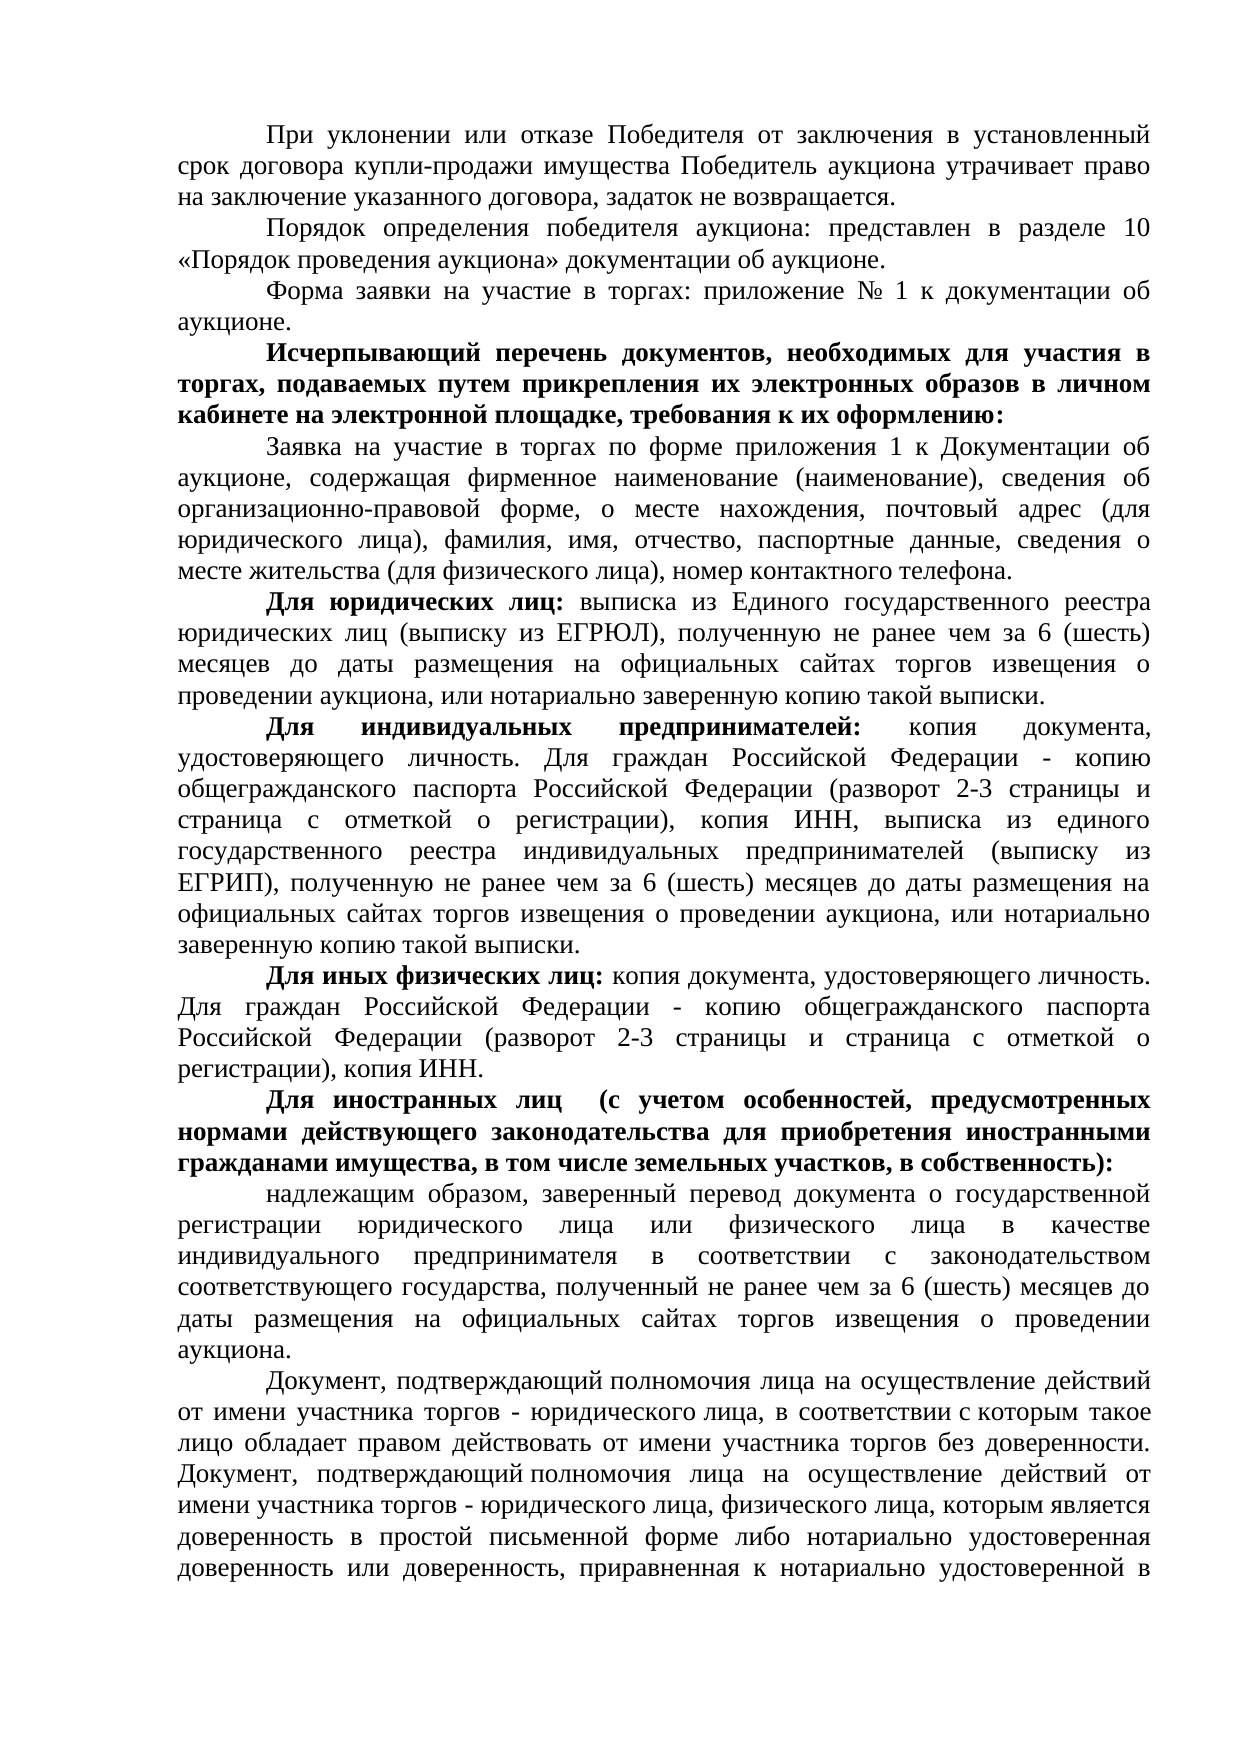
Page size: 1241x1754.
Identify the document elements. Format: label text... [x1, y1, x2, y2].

text При уклонении или отказе Победителя от заключения в установленный срок договора купли-продажи имущества Победитель аукциона утрачивает право на заключение указанного договора, задаток не возвращается. [177, 118, 1152, 212]
text Порядок определения победителя аукциона: представлен в разделе 10 «Порядок проведения аукциона» документации об аукционе. [177, 212, 1152, 274]
text Для иностранных лиц (с учетом особенностей, предусмотренных нормами действующего законодательства для приобретения иностранными гражданами имущества, в том числе земельных участков, в собственность): [177, 1084, 1152, 1177]
text Для юридических лиц: выписка из Единого государственного реестра юридических лиц (выписку из ЕГРЮЛ), полученную не ранее чем за 6 (шесть) месяцев до даты размещения на официальных сайтах торгов извещения о проведении аукциона, или нотариально заверенную копию такой выписки. [177, 585, 1152, 710]
text Для индивидуальных предпринимателей: копия документа, удостоверяющего личность. Для граждан Российской Федерации - копию общегражданского паспорта Российской Федерации (разворот 2-3 страницы и страница с отметкой о регистрации), копия ИНН, выписка из единого государственного реестра индивидуальных предпринимателей (выписку из ЕГРИП), полученную не ранее чем за 6 (шесть) месяцев до даты размещения на официальных сайтах торгов извещения о проведении аукциона, или нотариально заверенную копию такой выписки. [177, 710, 1152, 959]
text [177, 1364, 1152, 1582]
text Форма заявки на участие в торгах: приложение № 1 к документации об аукционе. [177, 274, 1152, 336]
text Исчерпывающий перечень документов, необходимых для участия в торгах, подаваемых путем прикрепления их электронных образов в личном кабинете на электронной площадке, требования к их оформлению: [177, 336, 1152, 429]
text Заявка на участие в торгах по форме приложения 1 к Документации об аукционе, содержащая фирменное наименование (наименование), сведения об организационно-правовой форме, о месте нахождения, почтовый адрес (для юридического лица), фамилия, имя, отчество, паспортные данные, сведения о месте жительства (для физического лица), номер контактного телефона. [177, 429, 1152, 585]
text надлежащим образом, заверенный перевод документа о государственной регистрации юридического лица или физического лица в качестве индивидуального предпринимателя в соответствии с законодательством соответствующего государства, полученный не ранее чем за 6 (шесть) месяцев до даты размещения на официальных сайтах торгов извещения о проведении аукциона. [177, 1177, 1152, 1364]
text Для иных физических лиц: копия документа, удостоверяющего личность. Для граждан Российской Федерации - копию общегражданского паспорта Российской Федерации (разворот 2-3 страницы и страница с отметкой о регистрации), копия ИНН. [177, 959, 1152, 1084]
